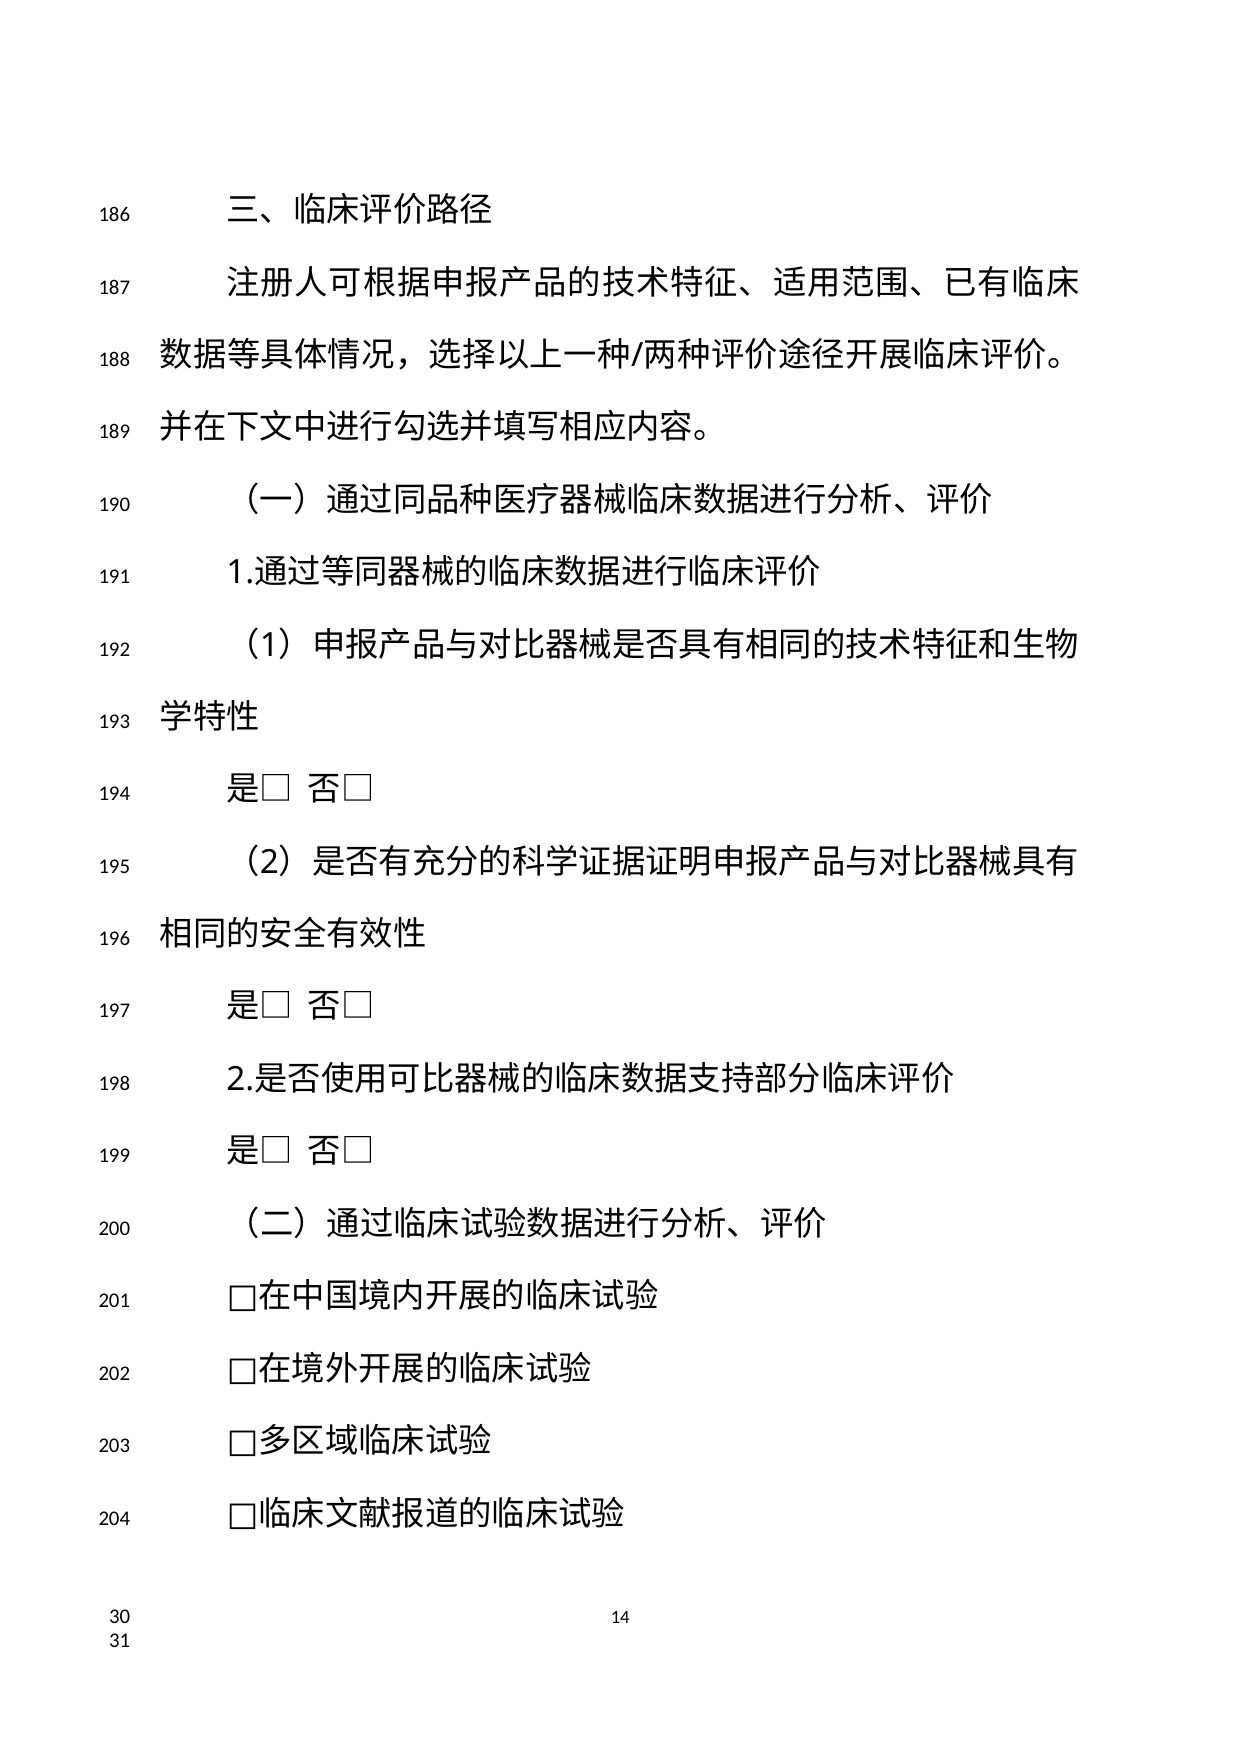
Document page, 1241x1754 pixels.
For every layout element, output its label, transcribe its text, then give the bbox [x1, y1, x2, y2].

text 是□ 否□ [159, 979, 1081, 1027]
text 2.是否使用可比器械的临床数据支持部分临床评价 [159, 1052, 1081, 1100]
text （1）申报产品与对比器械是否具有相同的技术特征和生物学特性 [159, 617, 1081, 738]
text 是□ 否□ [159, 762, 1081, 810]
text □临床文献报道的临床试验 [159, 1487, 1081, 1535]
text □在境外开展的临床试验 [159, 1341, 1081, 1390]
text 三、临床评价路径 [159, 183, 1081, 231]
text （2）是否有充分的科学证据证明申报产品与对比器械具有相同的安全有效性 [159, 834, 1081, 955]
text （一）通过同品种医疗器械临床数据进行分析、评价 [159, 472, 1081, 521]
text 注册人可根据申报产品的技术特征、适用范围、已有临床数据等具体情况，选择以上一种/两种评价途径开展临床评价。并在下文中进行勾选并填写相应内容。 [159, 255, 1081, 448]
text 是□ 否□ [159, 1124, 1081, 1172]
text □在中国境内开展的临床试验 [159, 1269, 1081, 1317]
text □多区域临床试验 [159, 1414, 1081, 1462]
text （二）通过临床试验数据进行分析、评价 [159, 1196, 1081, 1245]
text 1.通过等同器械的临床数据进行临床评价 [159, 545, 1081, 593]
